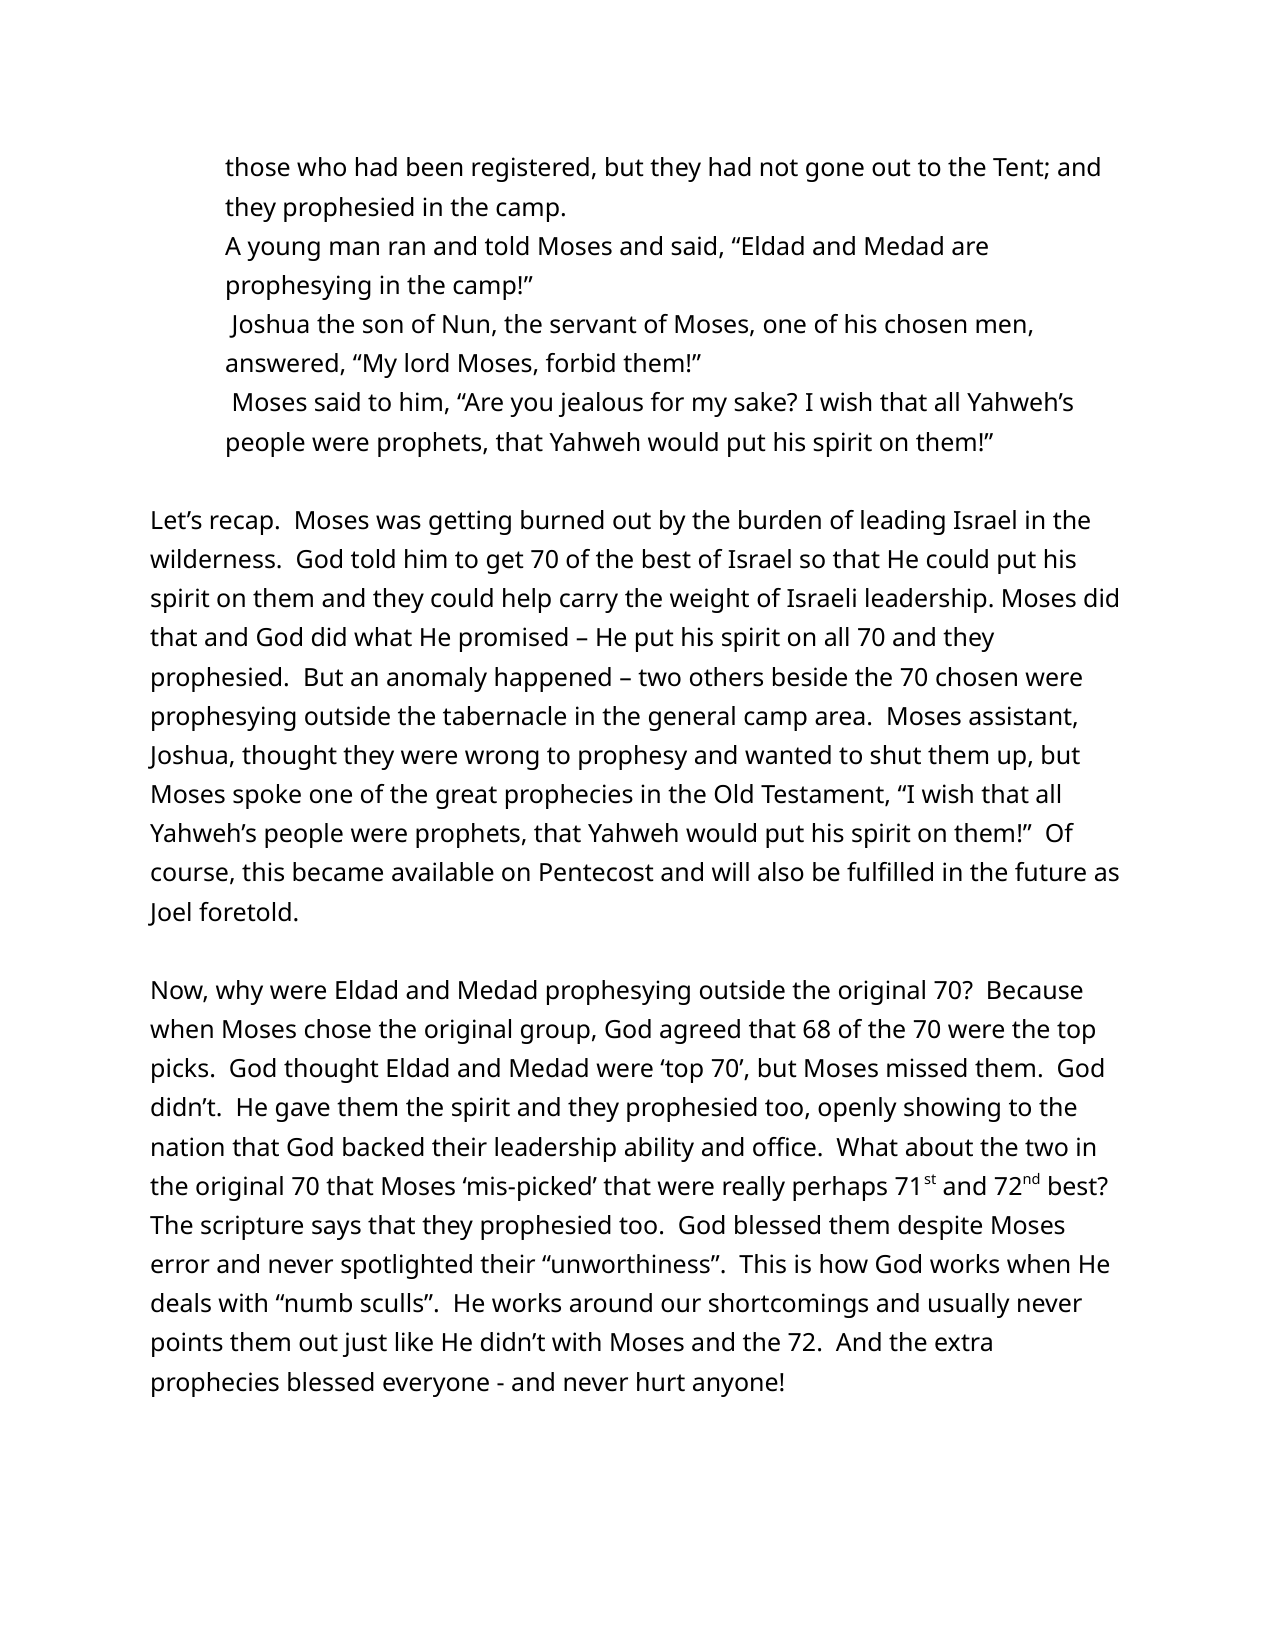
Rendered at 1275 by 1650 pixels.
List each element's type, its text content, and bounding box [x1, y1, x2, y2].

text A young man ran and told Moses and said, “Eldad and Medad are prophesying in the camp!” [225, 228, 1125, 302]
text Joshua the son of Nun, the servant of Moses, one of his chosen men, answered, “My lord Moses, forbid them!” [225, 307, 1125, 380]
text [225, 150, 1125, 223]
text Now, why were Eldad and Medad prophesying outside the original 70? Because when Moses chose the original group, God agreed that 68 of the 70 were the top picks. God thought Eldad and Medad were ‘top 70’, but Moses missed them. God didn’t. He gave them the spirit and they prophesied too, openly showing to the nation that God backed their leadership ability and office. What about the two in the original 70 that Moses ‘mis-picked’ that were really perhaps 71st and 72nd best? The scripture says that they prophesied too. God blessed them despite Moses error and never spotlighted their “unworthiness”. This is how God works when He deals with “numb sculls”. He works around our shortcomings and usually never points them out just like He didn’t with Moses and the 72. And the extra prophecies blessed everyone - and never hurt anyone! [150, 972, 1125, 1398]
text Moses said to him, “Are you jealous for my sake? I wish that all Yahweh’s people were prophets, that Yahweh would put his spirit on them!” [225, 385, 1125, 458]
text Let’s recap. Moses was getting burned out by the burden of leading Israel in the wilderness. God told him to get 70 of the best of Israel so that He could put his spirit on them and they could help carry the weight of Israeli leadership. Moses did that and God did what He promised – He put his spirit on all 70 and they prophesied. But an anomaly happened – two others beside the 70 chosen were prophesying outside the tabernacle in the general camp area. Moses assistant, Joshua, thought they were wrong to prophesy and wanted to shut them up, but Moses spoke one of the great prophecies in the Old Testament, “I wish that all Yahweh’s people were prophets, that Yahweh would put his spirit on them!” Of course, this became available on Pentecost and will also be fulfilled in the future as Joel foretold. [150, 502, 1125, 928]
